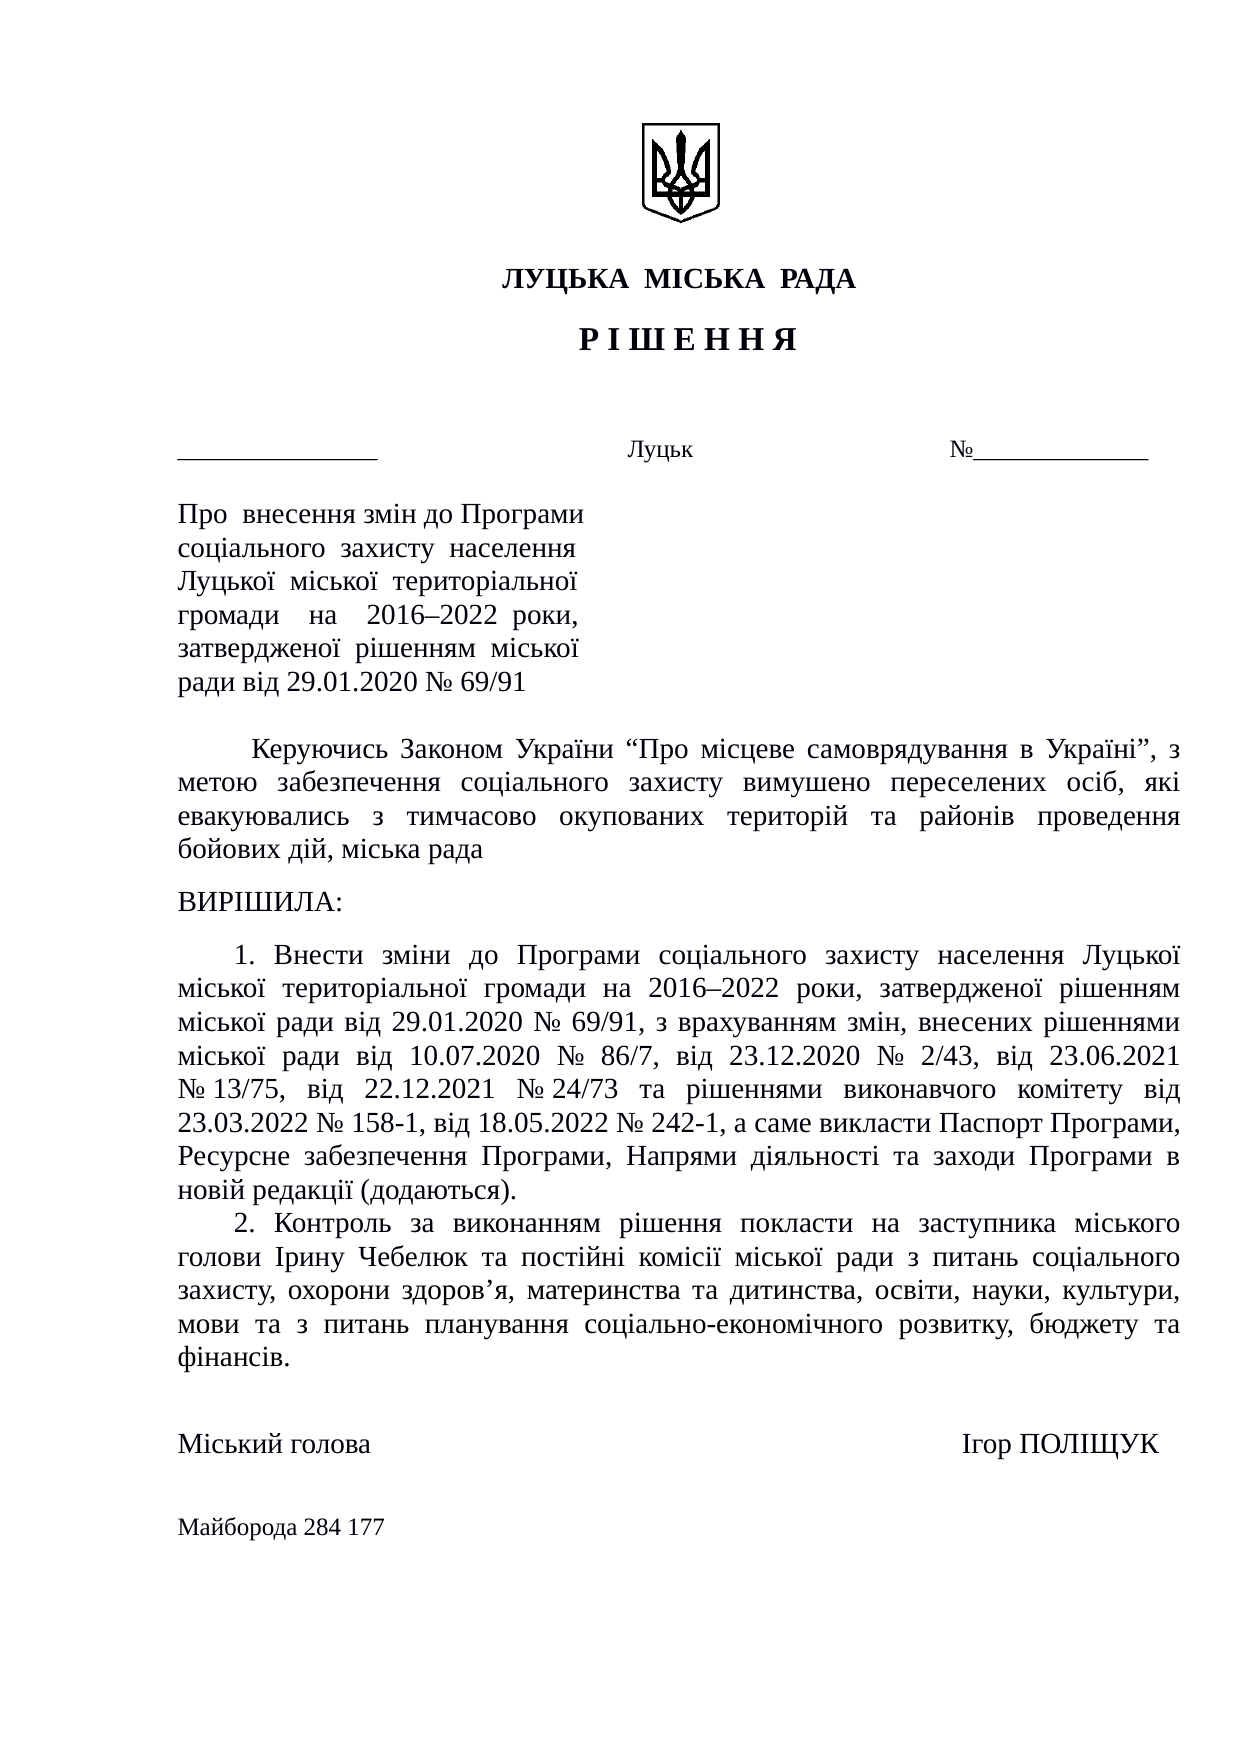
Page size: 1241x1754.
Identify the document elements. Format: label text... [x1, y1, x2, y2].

text ВИРІШИЛА: [177, 884, 1181, 918]
text ________________ Луцьк №______________ [177, 434, 1181, 463]
text затвердженої рішенням міської [177, 630, 1181, 664]
text Міський голова Ігор ПОЛІЩУК [177, 1426, 1181, 1459]
text 1. Внести зміни до Програми соціального захисту населення Луцької міської територіальної громади на 2016–2022 роки, затвердженої рішенням міської ради від 29.01.2020 № 69/91, з врахуванням змін, внесених рішеннями міської ради від 10.07.2020 № 86/7, від 23.12.2020 № 2/43, від 23.06.2021 № 13/75, від 22.12.2021 № 24/73 та рішеннями виконавчого комітету від 23.03.2022 № 158-1, від 18.05.2022 № 242-1, а саме викласти Паспорт Програми, Ресурсне забезпечення Програми, Напрями діяльності та заходи Програми в новій редакції (додаються). [177, 937, 1181, 1205]
text Керуючись Законом України “Про місцеве самоврядування в Україні”, з метою забезпечення соціального захисту вимушено переселених осіб, які евакуювались з тимчасово окупованих територій та районів проведення бойових дій, міська рада [177, 731, 1181, 865]
text громади на 2016–2022 роки, [177, 597, 1181, 630]
text ради від 29.01.2020 № 69/91 [177, 664, 1181, 697]
text Луцької міської територіальної [177, 563, 1181, 597]
text Про внесення змін до Програми [177, 496, 1181, 530]
subtitle Р І Ш Е Н Н Я [177, 319, 1181, 357]
text Майборода 284 177 [177, 1512, 1219, 1541]
text соціального захисту населення [177, 530, 1181, 563]
subtitle ЛУЦЬКА МІСЬКА РАДА [177, 261, 1181, 295]
text 2. Контроль за виконанням рішення покласти на заступника міського голови Ірину Чебелюк та постійні комісії міської ради з питань соціального захисту, охорони здоров’я, материнства та дитинства, освіти, науки, культури, мови та з питань планування соціально-економічного розвитку, бюджету та фінансів. [177, 1205, 1181, 1373]
